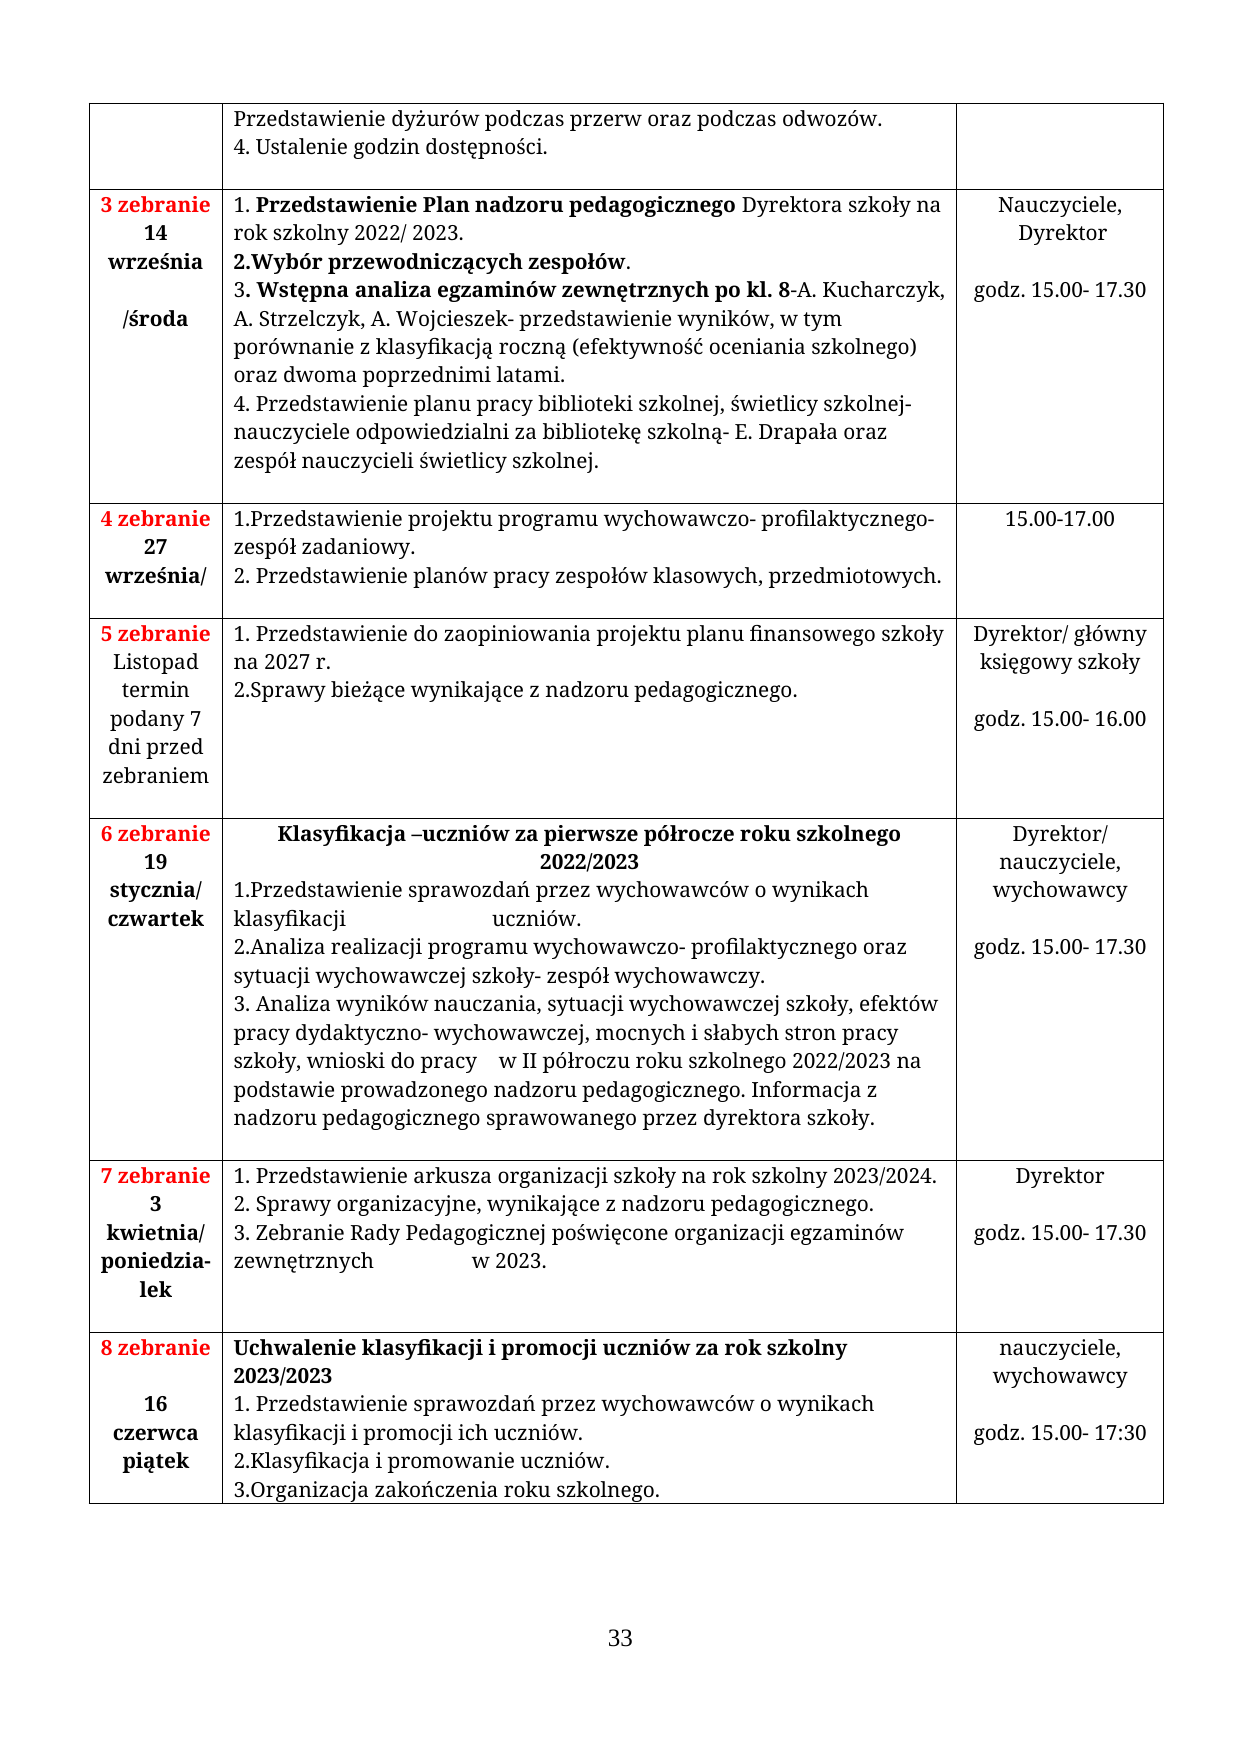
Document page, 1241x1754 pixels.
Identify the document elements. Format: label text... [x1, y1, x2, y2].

table_cell Klasyfikacja –uczniów za pierwsze półrocze roku szkolnego 2022/2023 1.Przedstawienie sprawozdań przez wychowawców o wynikach klasyfikacji uczniów. 2.Analiza realizacji programu wychowawczo- profilaktycznego oraz sytuacji wychowawczej szkoły- zespół wychowawczy. 3. Analiza wyników nauczania, sytuacji wychowawczej szkoły, efektów pracy dydaktyczno- wychowawczej, mocnych i słabych stron pracy szkoły, wnioski do pracy w II półroczu roku szkolnego 2022/2023 na podstawie prowadzonego nadzoru pedagogicznego. Informacja z nadzoru pedagogicznego sprawowanego przez dyrektora szkoły. [223, 819, 956, 1160]
table_cell 1.Przedstawienie projektu programu wychowawczo- profilaktycznego- zespół zadaniowy. 2. Przedstawienie planów pracy zespołów klasowych, przedmiotowych. [223, 504, 956, 618]
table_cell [223, 104, 956, 189]
table_cell 7 zebranie 3 kwietnia/ poniedzia-lek [90, 1161, 222, 1332]
table_cell Uchwalenie klasyfikacji i promocji uczniów za rok szkolny 2023/2023 1. Przedstawienie sprawozdań przez wychowawców o wynikach klasyfikacji i promocji ich uczniów. 2.Klasyfikacja i promowanie uczniów. 3.Organizacja zakończenia roku szkolnego. [223, 1333, 956, 1503]
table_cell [90, 104, 222, 189]
table_cell 1. Przedstawienie do zaopiniowania projektu planu finansowego szkoły na 2027 r. 2.Sprawy bieżące wynikające z nadzoru pedagogicznego. [223, 619, 956, 818]
table_cell 8 zebranie 16 czerwca piątek [90, 1333, 222, 1503]
table_cell Dyrektor/ główny księgowy szkoły godz. 15.00- 16.00 [957, 619, 1163, 818]
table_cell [957, 104, 1163, 189]
table_cell nauczyciele, wychowawcy godz. 15.00- 17:30 [957, 1333, 1163, 1503]
table_cell Dyrektor/ nauczyciele, wychowawcy godz. 15.00- 17.30 [957, 819, 1163, 1160]
table_cell 3 zebranie 14 września /środa [90, 190, 222, 503]
table_cell 15.00-17.00 [957, 504, 1163, 618]
table_cell 1. Przedstawienie arkusza organizacji szkoły na rok szkolny 2023/2024. 2. Sprawy organizacyjne, wynikające z nadzoru pedagogicznego. 3. Zebranie Rady Pedagogicznej poświęcone organizacji egzaminów zewnętrznych w 2023. [223, 1161, 956, 1332]
table_cell 1. Przedstawienie Plan nadzoru pedagogicznego Dyrektora szkoły na rok szkolny 2022/ 2023. 2.Wybór przewodniczących zespołów. 3. Wstępna analiza egzaminów zewnętrznych po kl. 8-A. Kucharczyk, A. Strzelczyk, A. Wojcieszek- przedstawienie wyników, w tym porównanie z klasyfikacją roczną (efektywność oceniania szkolnego) oraz dwoma poprzednimi latami. 4. Przedstawienie planu pracy biblioteki szkolnej, świetlicy szkolnej- nauczyciele odpowiedzialni za bibliotekę szkolną- E. Drapała oraz zespół nauczycieli świetlicy szkolnej. [223, 190, 956, 503]
table_cell 5 zebranie Listopad termin podany 7 dni przed zebraniem [90, 619, 222, 818]
table_cell 6 zebranie 19 stycznia/ czwartek [90, 819, 222, 1160]
table_cell Dyrektor godz. 15.00- 17.30 [957, 1161, 1163, 1332]
table_cell 4 zebranie 27 września/ [90, 504, 222, 618]
table_cell Nauczyciele, Dyrektor godz. 15.00- 17.30 [957, 190, 1163, 503]
